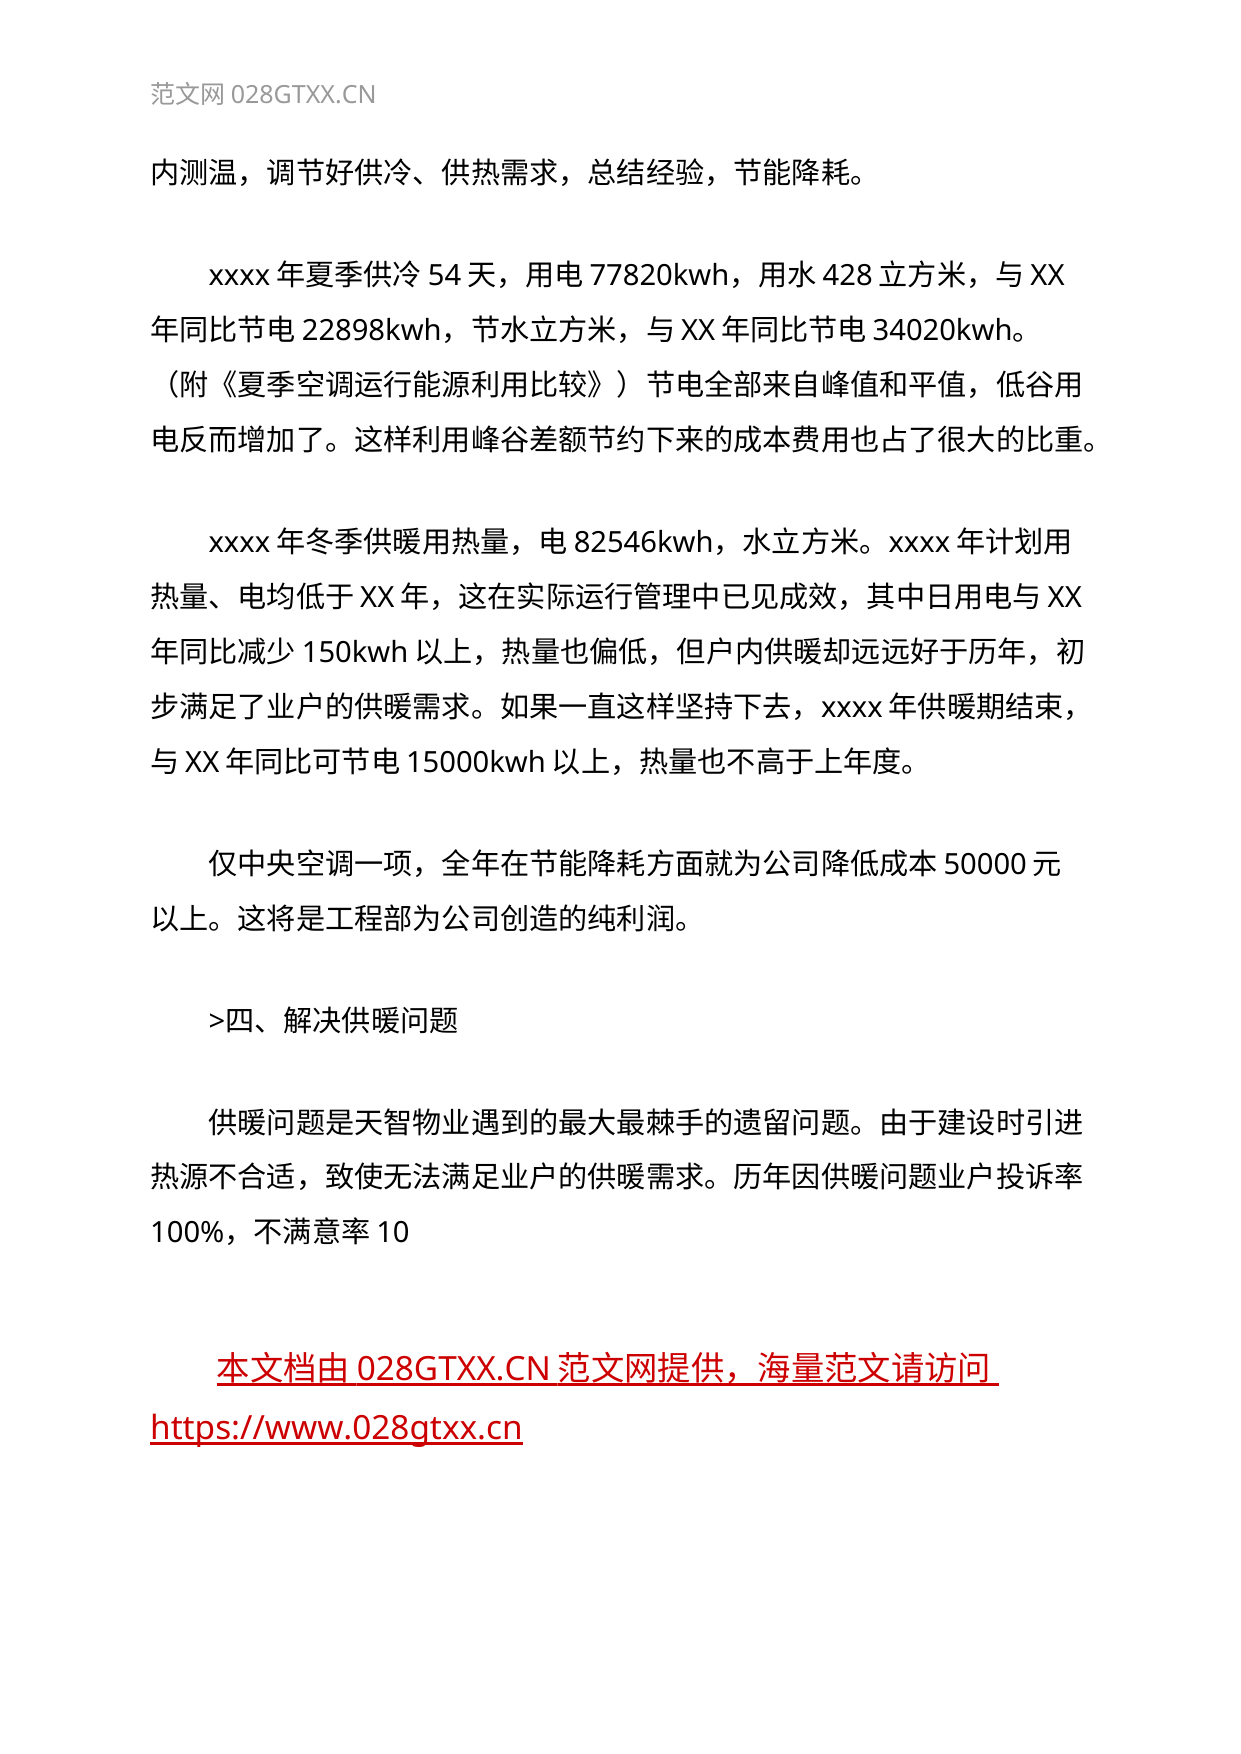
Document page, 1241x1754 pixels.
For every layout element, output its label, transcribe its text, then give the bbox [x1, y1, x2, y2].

text 本文档由028GTXX.CN范文网提供，海量范文请访问 https://www.028gtxx.cn [150, 1342, 1090, 1449]
text xxxx年夏季供冷54天，用电77820kwh，用水428立方米，与XX年同比节电22898kwh，节水立方米，与XX年同比节电34020kwh。（附《夏季空调运行能源利用比较》）节电全部来自峰值和平值，低谷用电反而增加了。这样利用峰谷差额节约下来的成本费用也占了很大的比重。 [150, 252, 1090, 459]
text 仅中央空调一项，全年在节能降耗方面就为公司降低成本50000元以上。这将是工程部为公司创造的纯利润。 [150, 840, 1090, 938]
text 供暖问题是天智物业遇到的最大最棘手的遗留问题。由于建设时引进热源不合适，致使无法满足业户的供暖需求。历年因供暖问题业户投诉率100%，不满意率10 [150, 1099, 1090, 1251]
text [150, 150, 1090, 192]
text xxxx年冬季供暖用热量，电82546kwh，水立方米。xxxx年计划用热量、电均低于XX年，这在实际运行管理中已见成效，其中日用电与XX年同比减少150kwh以上，热量也偏低，但户内供暖却远远好于历年，初步满足了业户的供暖需求。如果一直这样坚持下去，xxxx年供暖期结束，与XX年同比可节电15000kwh以上，热量也不高于上年度。 [150, 518, 1090, 781]
text >四、解决供暖问题 [150, 997, 1090, 1039]
